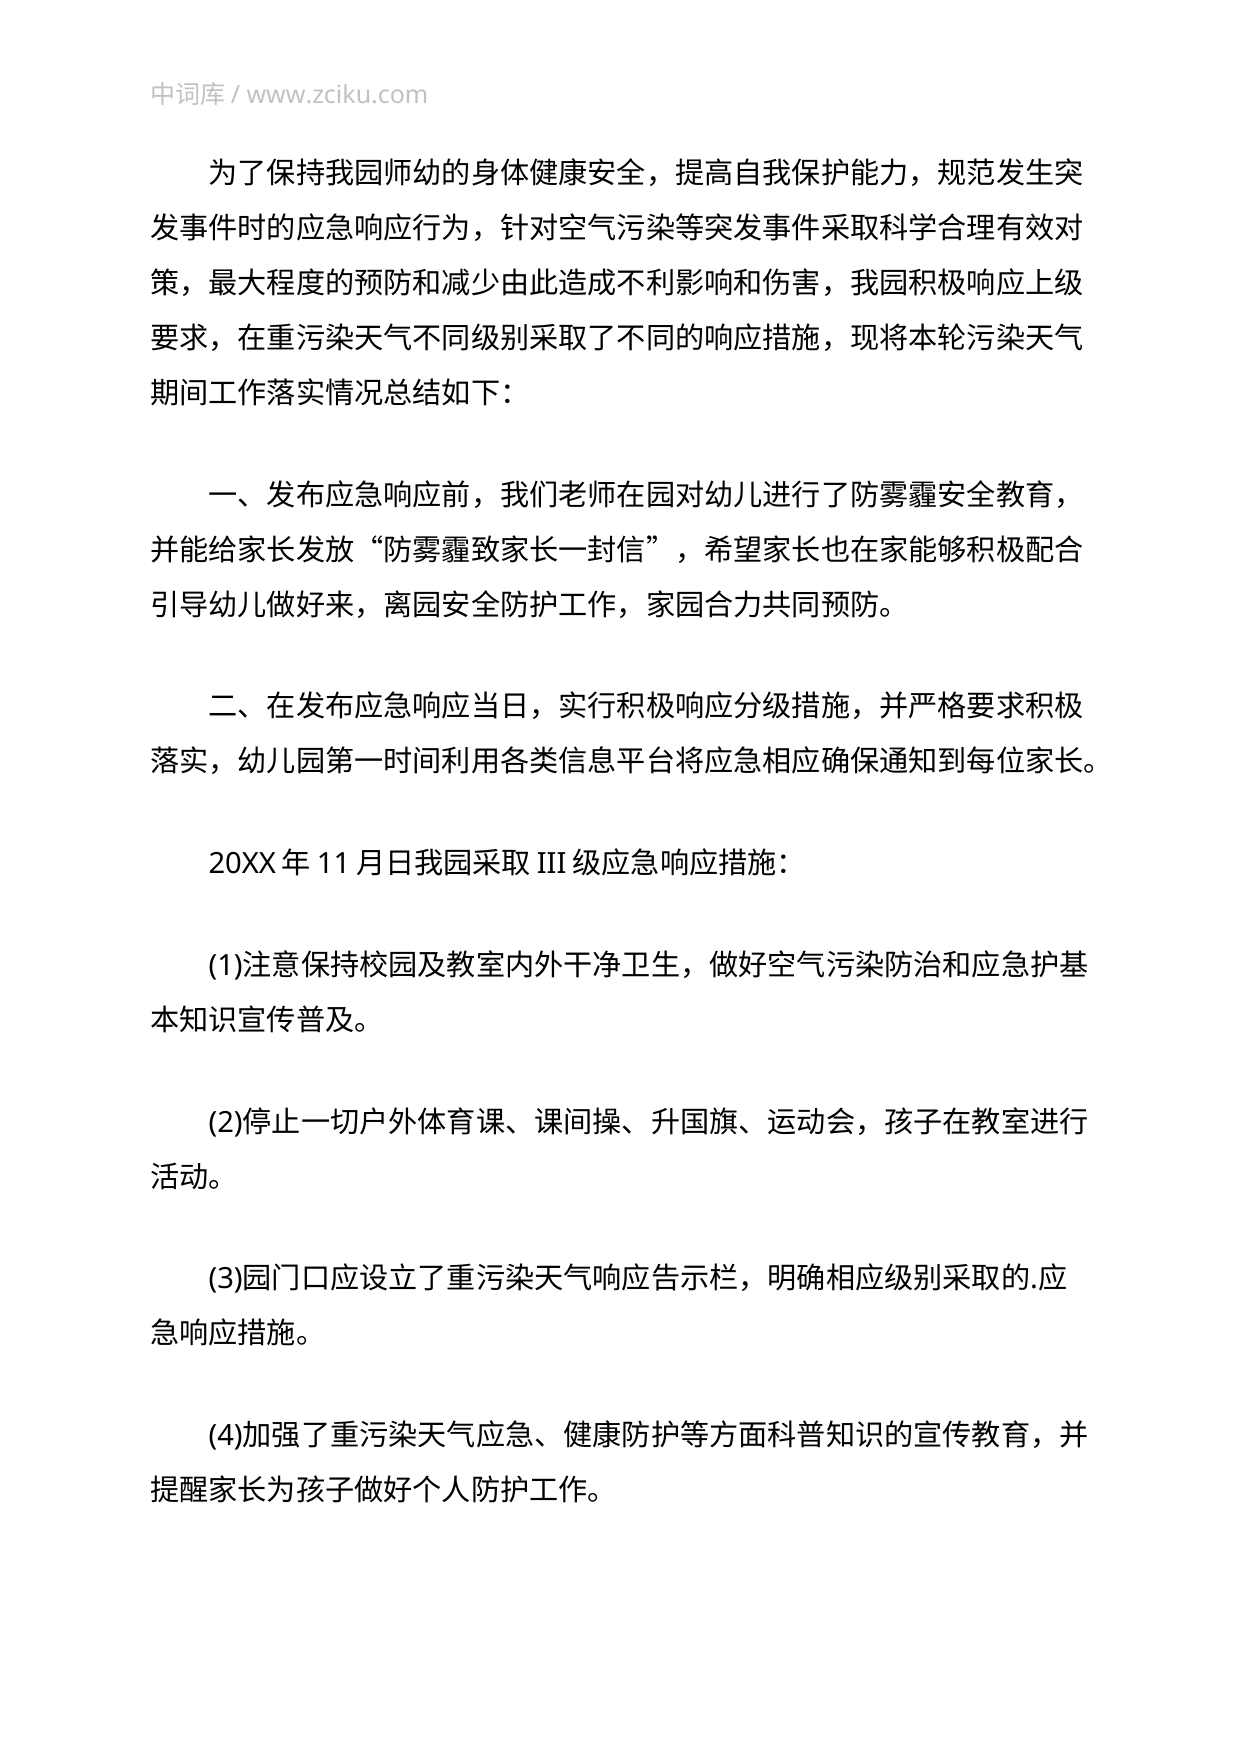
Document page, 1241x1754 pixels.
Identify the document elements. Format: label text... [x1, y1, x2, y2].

text (3)园门口应设立了重污染天气响应告示栏，明确相应级别采取的.应急响应措施。 [150, 1255, 1090, 1352]
text 为了保持我园师幼的身体健康安全，提高自我保护能力，规范发生突发事件时的应急响应行为，针对空气污染等突发事件采取科学合理有效对策，最大程度的预防和减少由此造成不利影响和伤害，我园积极响应上级要求，在重污染天气不同级别采取了不同的响应措施，现将本轮污染天气期间工作落实情况总结如下： [150, 150, 1090, 412]
text 二、在发布应急响应当日，实行积极响应分级措施，并严格要求积极落实，幼儿园第一时间利用各类信息平台将应急相应确保通知到每位家长。 [150, 683, 1090, 780]
text (1)注意保持校园及教室内外干净卫生，做好空气污染防治和应急护基本知识宣传普及。 [150, 942, 1090, 1039]
text 20XX年11月日我园采取III级应急响应措施： [150, 839, 1090, 882]
text (4)加强了重污染天气应急、健康防护等方面科普知识的宣传教育，并提醒家长为孩子做好个人防护工作。 [150, 1412, 1090, 1509]
text 一、发布应急响应前，我们老师在园对幼儿进行了防雾霾安全教育，并能给家长发放“防雾霾致家长一封信”，希望家长也在家能够积极配合引导幼儿做好来，离园安全防护工作，家园合力共同预防。 [150, 471, 1090, 623]
text (2)停止一切户外体育课、课间操、升国旗、运动会，孩子在教室进行活动。 [150, 1098, 1090, 1196]
